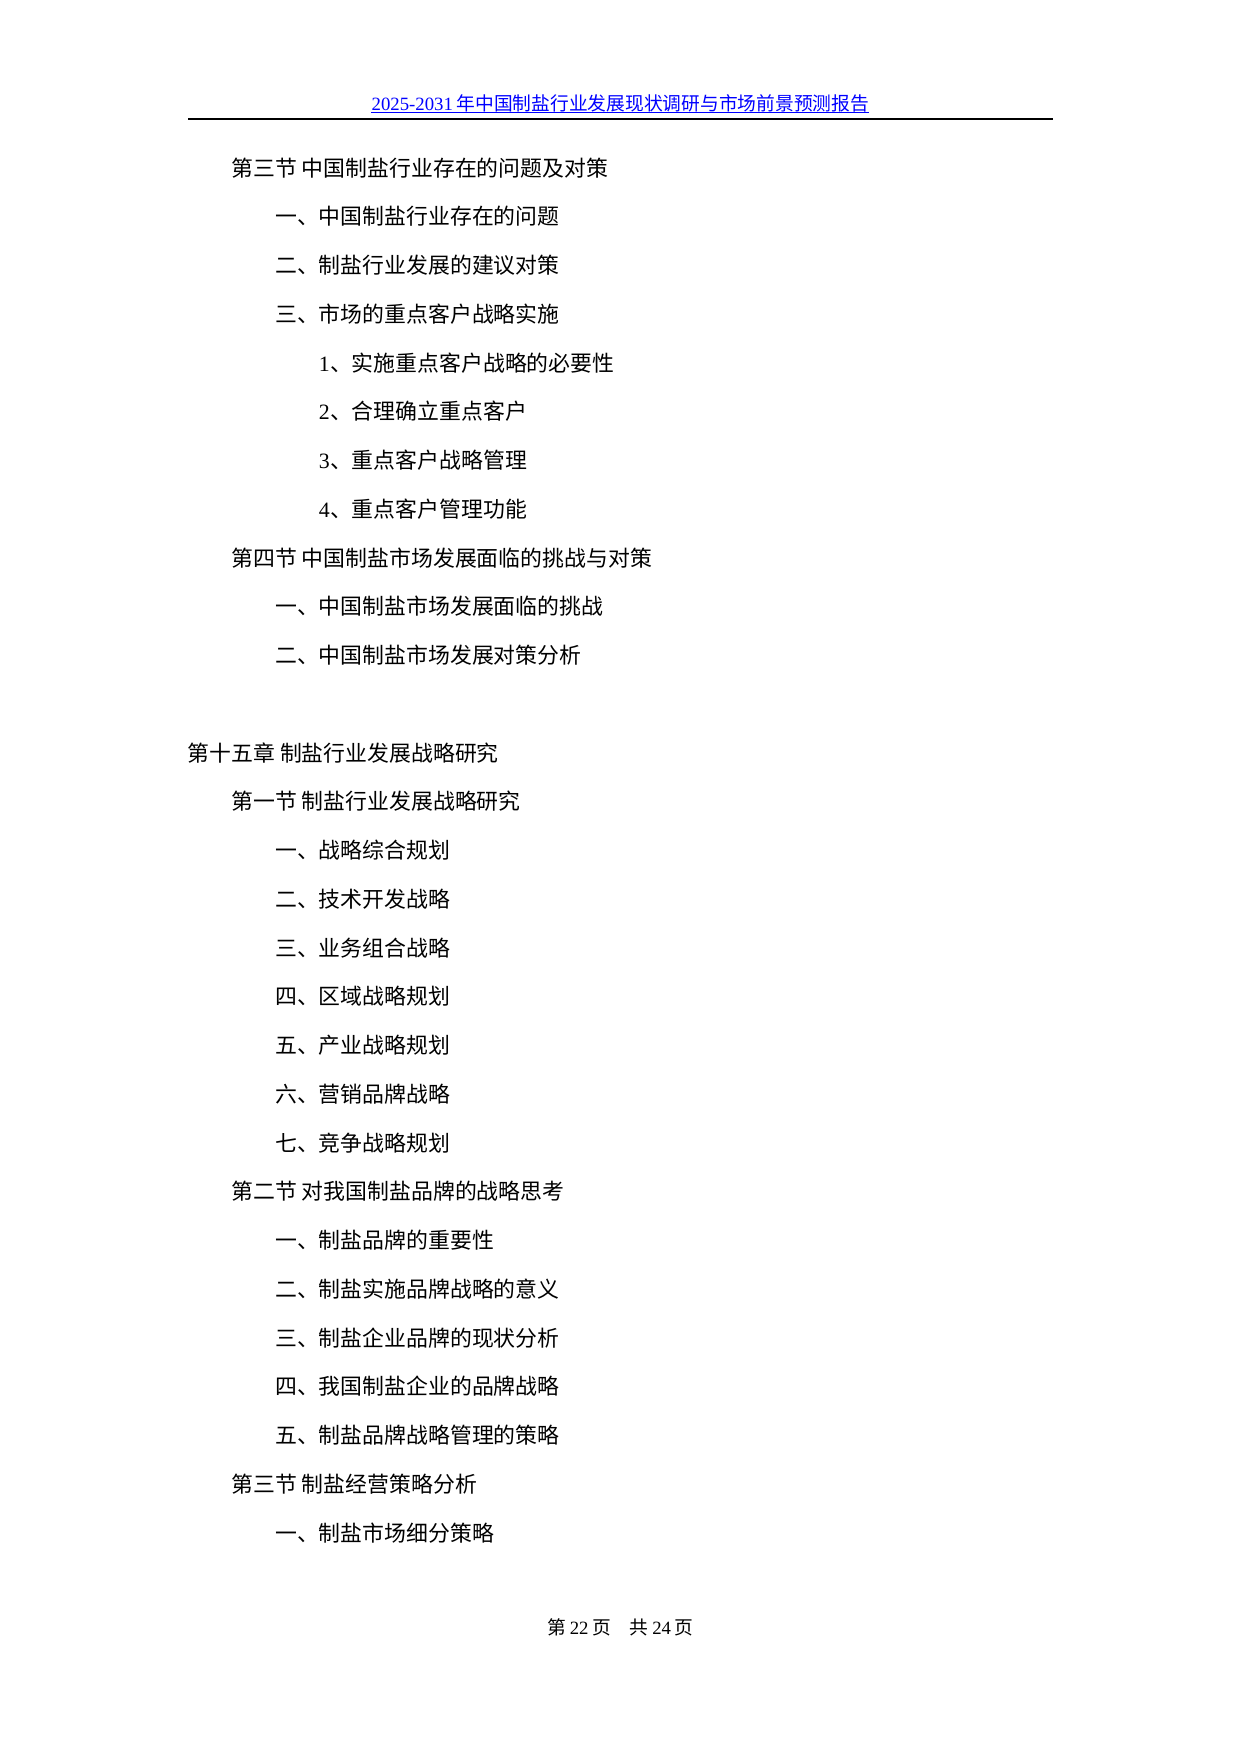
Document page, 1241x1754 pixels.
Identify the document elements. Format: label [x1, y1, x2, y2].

text [187, 150, 1053, 1548]
